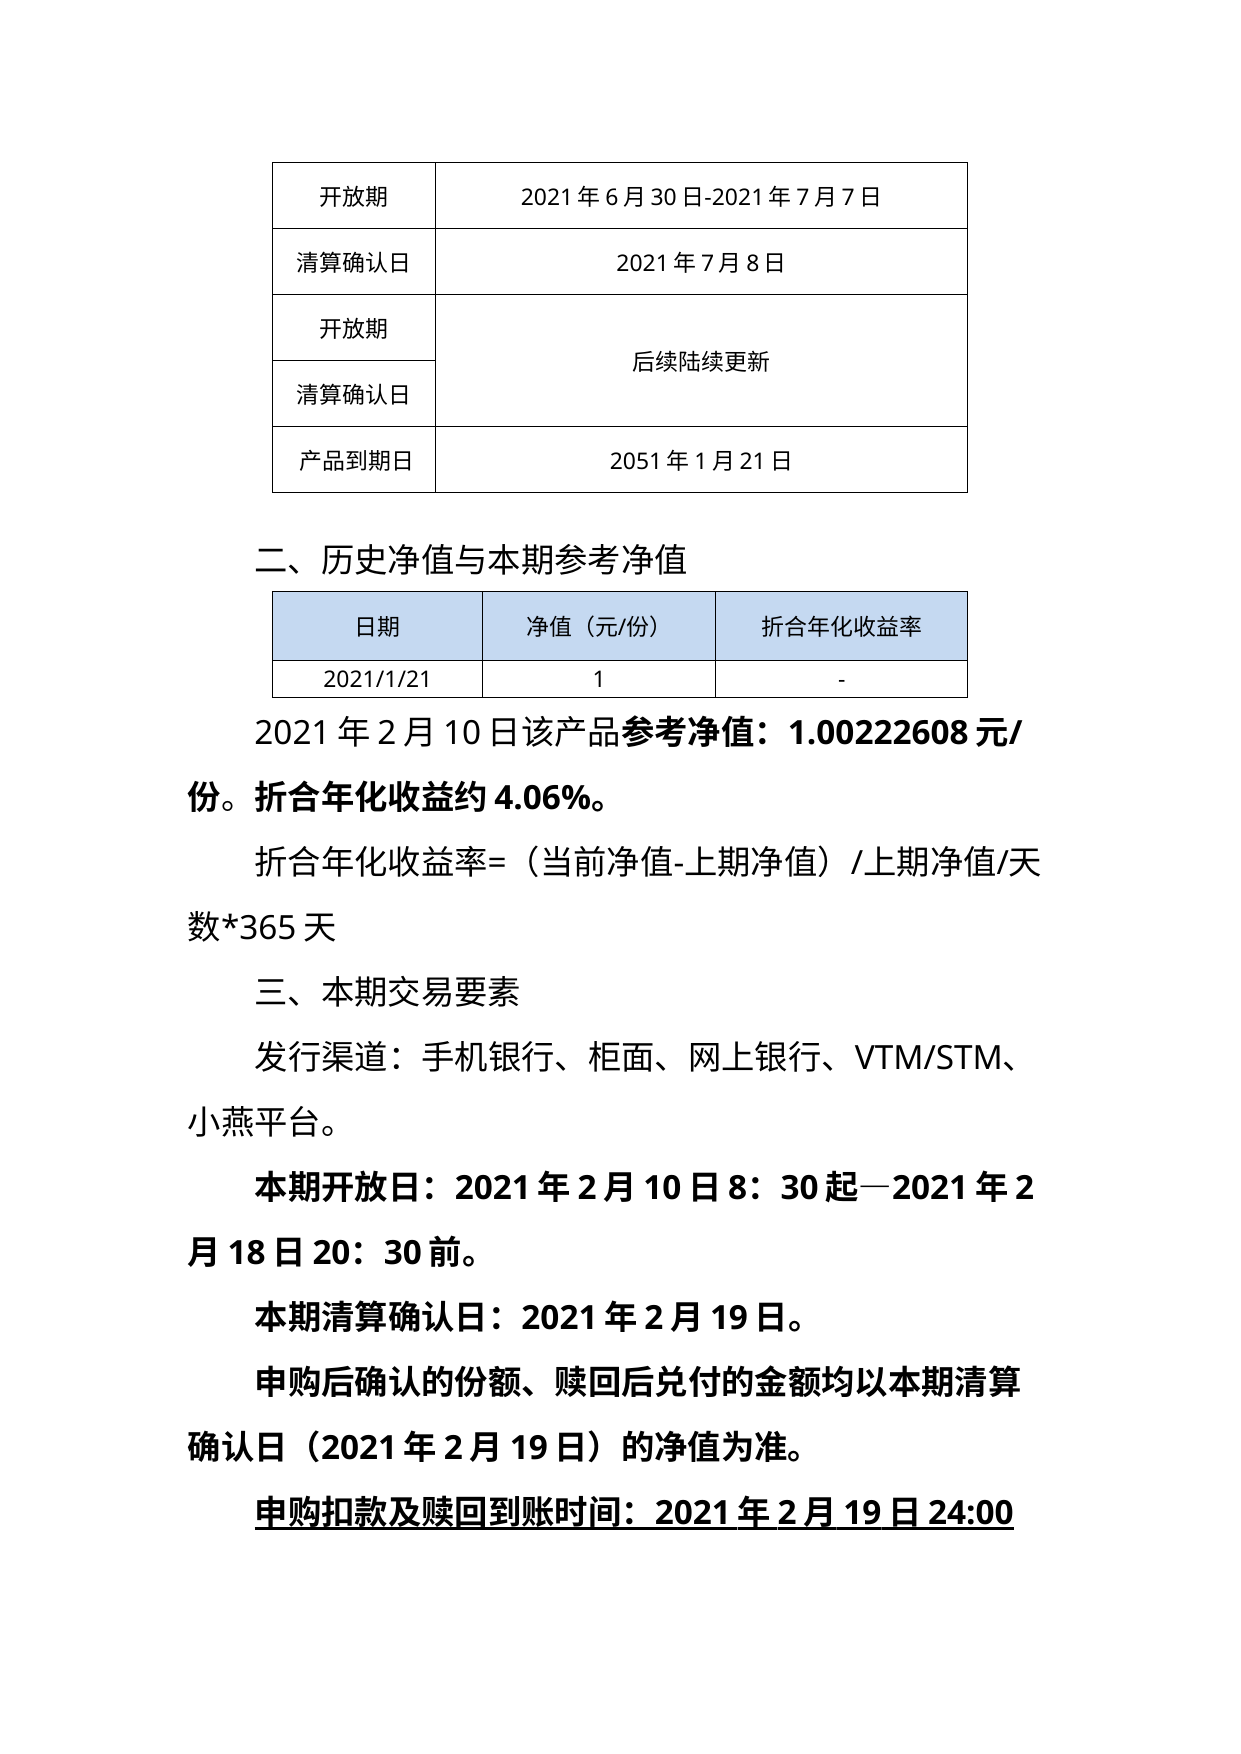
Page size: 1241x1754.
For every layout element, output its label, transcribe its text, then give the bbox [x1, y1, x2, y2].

table_header 折合年化收益率 [716, 592, 967, 660]
table_cell 开放期 [273, 163, 435, 228]
text 本期开放日：2021年2月10日8：30起—2021年2月18日20：30前。 [187, 1153, 1053, 1283]
table_cell - [716, 661, 967, 697]
text 本期清算确认日：2021年2月19日。 [187, 1283, 1053, 1348]
table_cell 2051年1月21日 [436, 427, 967, 492]
text 发行渠道：手机银行、柜面、网上银行、VTM/STM、小燕平台。 [187, 1023, 1053, 1153]
table_cell 2021年6月30日-2021年7月7日 [436, 163, 967, 228]
table_cell 后续陆续更新 [436, 295, 967, 426]
text 三、本期交易要素 [187, 958, 1053, 1023]
table_cell 清算确认日 [273, 361, 435, 426]
table_header 净值（元/份） [483, 592, 715, 660]
text 2021年2月10日该产品参考净值：1.00222608元/份。折合年化收益约4.06%。 [187, 698, 1053, 828]
table_cell 1 [483, 661, 715, 697]
table_cell 产品到期日 [273, 427, 435, 492]
table_cell 清算确认日 [273, 229, 435, 294]
text 二、历史净值与本期参考净值 [187, 526, 1053, 591]
text 申购后确认的份额、赎回后兑付的金额均以本期清算确认日（2021年2月19日）的净值为准。 [187, 1348, 1053, 1478]
text 折合年化收益率=（当前净值-上期净值）/上期净值/天数*365天 [187, 828, 1053, 958]
table_header 日期 [273, 592, 482, 660]
table_cell 2021/1/21 [273, 661, 482, 697]
table_cell 2021年7月8日 [436, 229, 967, 294]
table_cell 开放期 [273, 295, 435, 360]
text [187, 1478, 1053, 1543]
